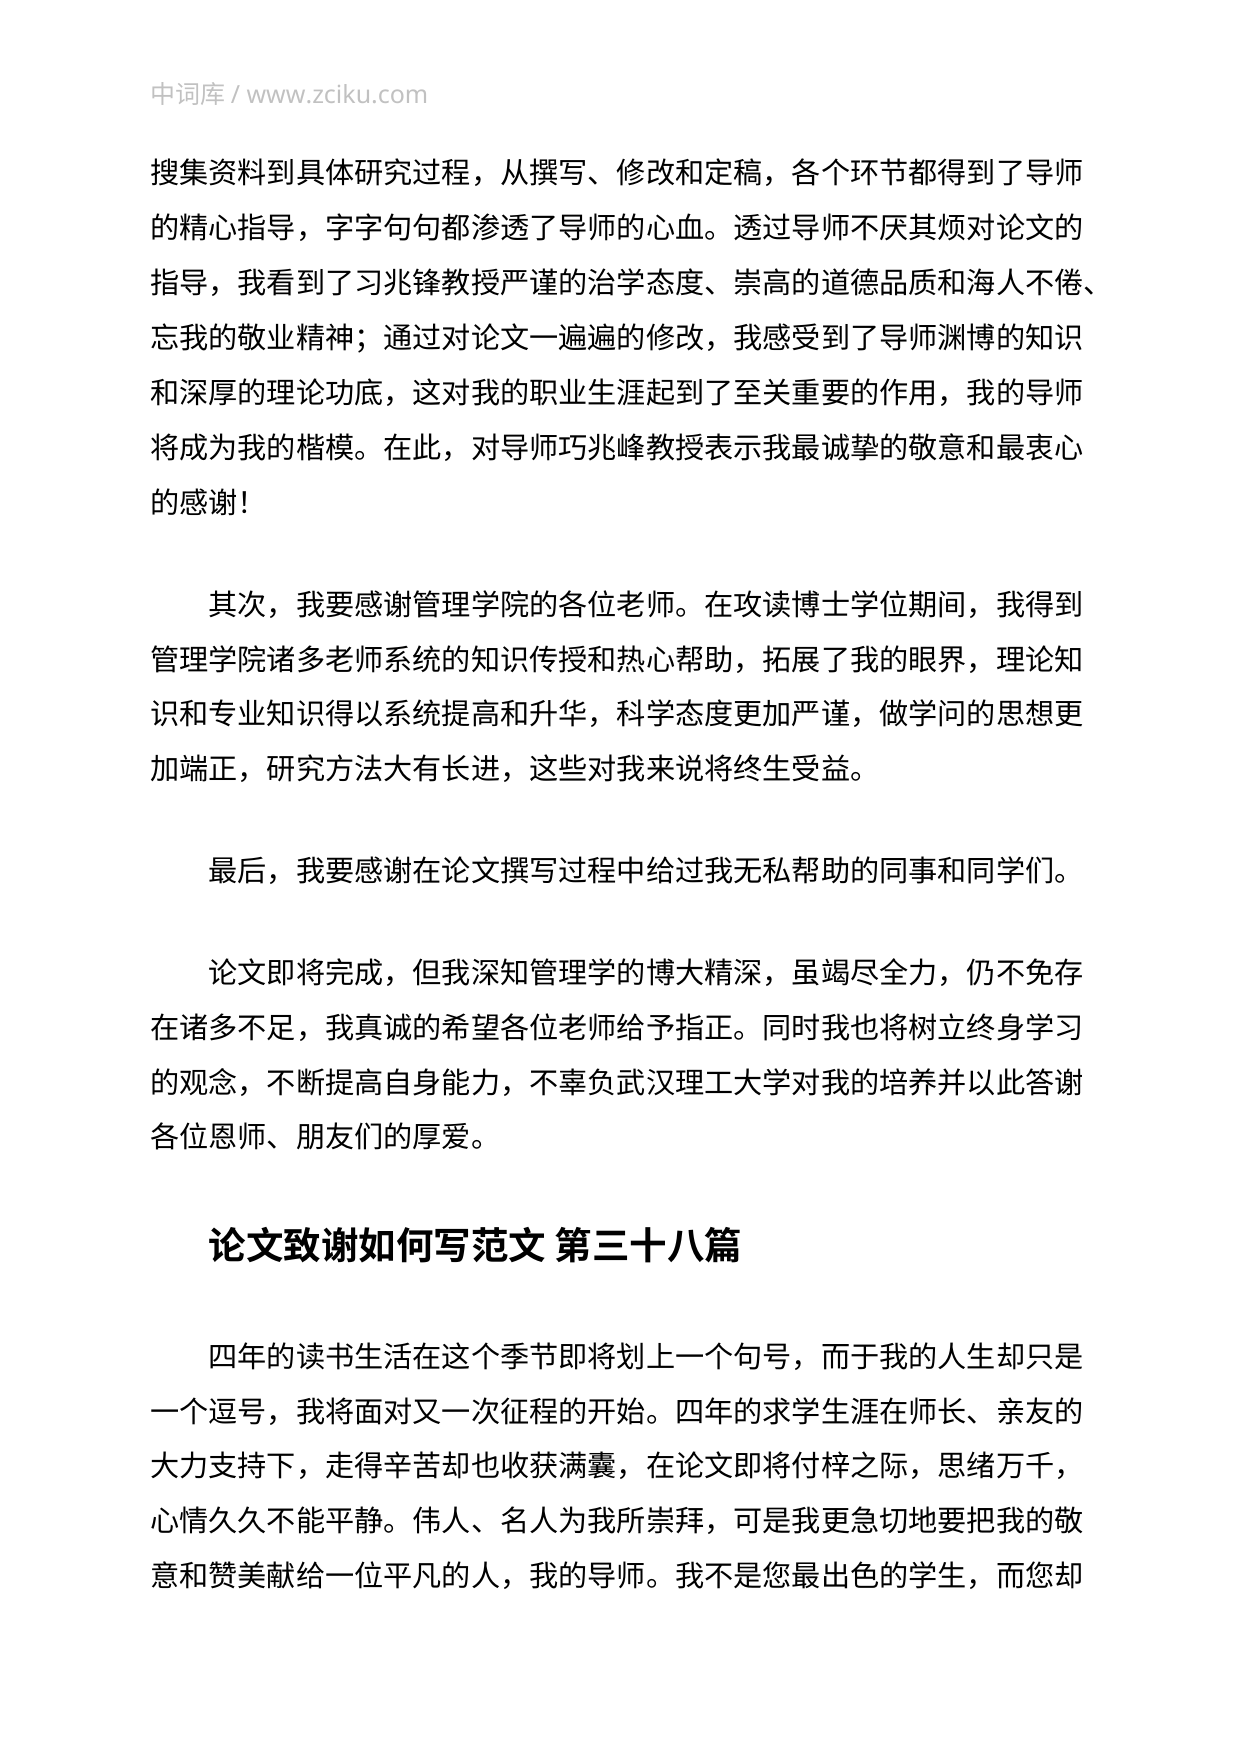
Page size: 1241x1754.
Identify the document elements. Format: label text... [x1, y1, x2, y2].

text 论文致谢如何写范文 第三十八篇 [150, 1216, 1090, 1270]
text 其次，我要感谢管理学院的各位老师。在攻读博士学位期间，我得到管理学院诸多老师系统的知识传授和热心帮助，拓展了我的眼界，理论知识和专业知识得以系统提高和升华，科学态度更加严谨，做学问的思想更加端正，研究方法大有长进，这些对我来说将终生受益。 [150, 581, 1090, 788]
text 最后，我要感谢在论文撰写过程中给过我无私帮助的同事和同学们。 [150, 848, 1090, 890]
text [150, 1333, 1090, 1595]
text 论文即将完成，但我深知管理学的博大精深，虽竭尽全力，仍不免存在诸多不足，我真诚的希望各位老师给予指正。同时我也将树立终身学习的观念，不断提高自身能力，不辜负武汉理工大学对我的培养并以此答谢各位恩师、朋友们的厚爱。 [150, 949, 1090, 1156]
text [150, 150, 1090, 522]
